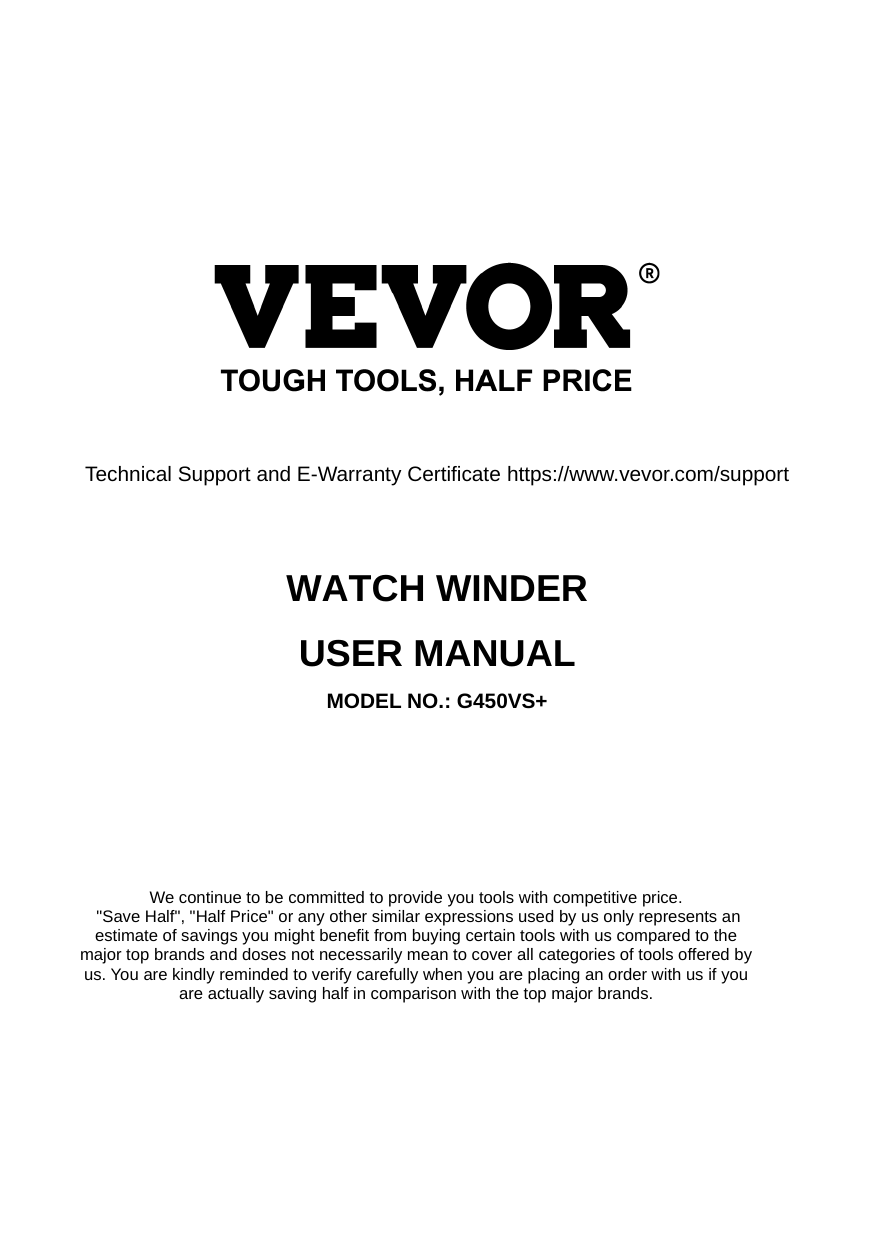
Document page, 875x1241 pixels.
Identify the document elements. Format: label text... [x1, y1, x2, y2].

text USER MANUAL [59, 620, 815, 685]
text Watch Winder [59, 555, 815, 620]
picture [214, 262, 660, 396]
text MODEL NO.: G450VS+ [59, 685, 815, 718]
text Technical Support and E-Warranty Certificate https://www.vevor.com/support [59, 458, 815, 490]
